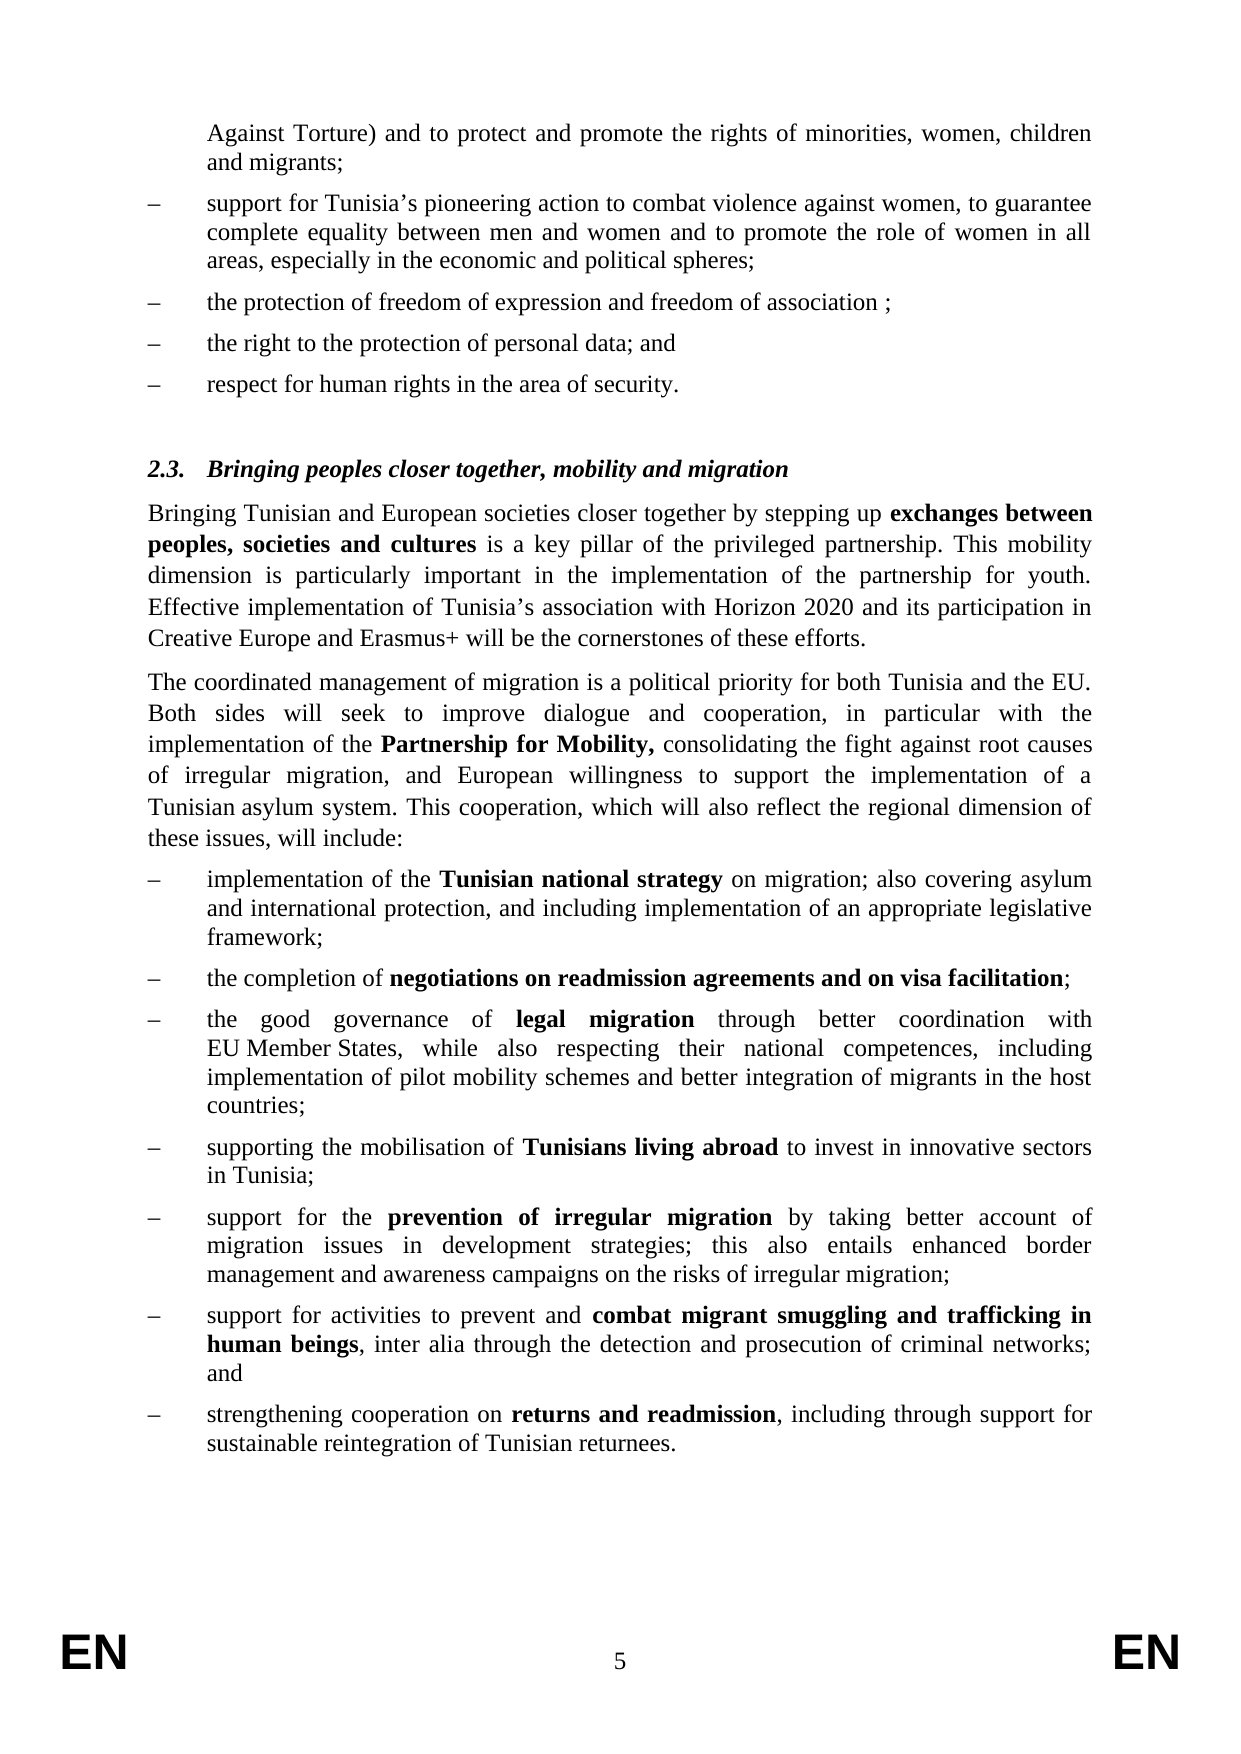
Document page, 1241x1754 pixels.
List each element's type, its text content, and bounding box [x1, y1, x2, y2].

text The coordinated management of migration is a political priority for both Tunisia and the EU. Both sides will seek to improve dialogue and cooperation, in particular with the implementation of the Partnership for Mobility, consolidating the fight against root causes of irregular migration, and European willingness to support the implementation of a Tunisian asylum system. This cooperation, which will also reflect the regional dimension of these issues, will include: [148, 664, 1093, 852]
text support for Tunisia’s pioneering action to combat violence against women, to guarantee complete equality between men and women and to promote the role of women in all areas, especially in the economic and political spheres; [148, 188, 1093, 274]
text the good governance of legal migration through better coordination with EU Member States, while also respecting their national competences, including implementation of pilot mobility schemes and better integration of migrants in the host countries; [148, 1004, 1093, 1119]
text support for the prevention of irregular migration by taking better account of migration issues in development strategies; this also entails enhanced border management and awareness campaigns on the risks of irregular migration; [148, 1202, 1093, 1288]
text strengthening cooperation on returns and readmission, including through support for sustainable reintegration of Tunisian returnees. [148, 1399, 1093, 1457]
text implementation of the Tunisian national strategy on migration; also covering asylum and international protection, and including implementation of an appropriate legislative framework; [148, 864, 1093, 951]
text support for activities to prevent and combat migrant smuggling and trafficking in human beings, inter alia through the detection and prosecution of criminal networks; and [148, 1301, 1093, 1387]
text Bringing Tunisian and European societies closer together by stepping up exchanges between peoples, societies and cultures is a key pillar of the privileged partnership. This mobility dimension is particularly important in the implementation of the partnership for youth. Effective implementation of Tunisia’s association with Horizon 2020 and its participation in Creative Europe and Erasmus+ will be the cornerstones of these efforts. [148, 496, 1093, 652]
text the protection of freedom of expression and freedom of association ; [148, 287, 1093, 316]
text the right to the protection of personal data; and [148, 328, 1093, 357]
text the completion of negotiations on readmission agreements and on visa facilitation; [148, 963, 1093, 992]
text supporting the mobilisation of Tunisians living abroad to invest in innovative sectors in Tunisia; [148, 1132, 1093, 1189]
text Bringing peoples closer together, mobility and migration [148, 454, 1093, 483]
text respect for human rights in the area of security. [148, 369, 1093, 398]
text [148, 118, 1093, 176]
